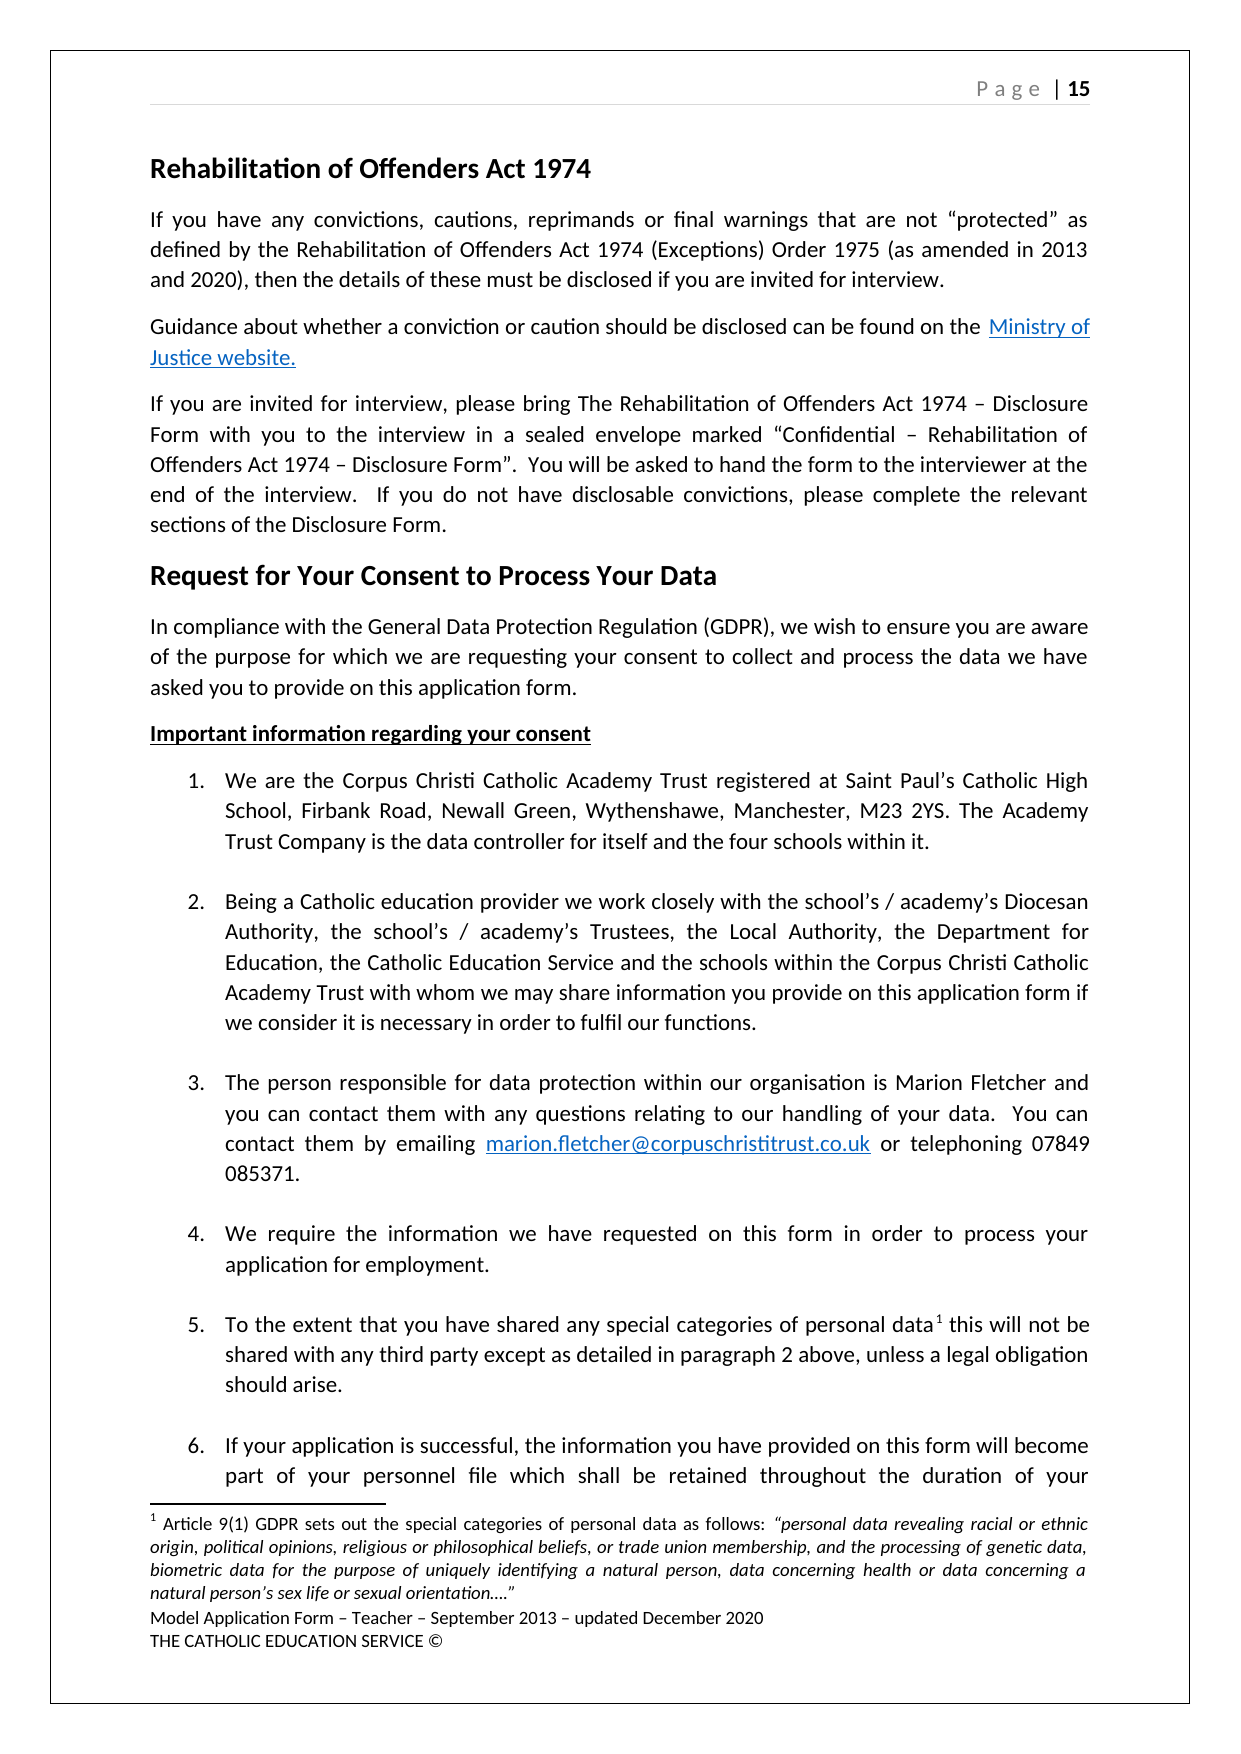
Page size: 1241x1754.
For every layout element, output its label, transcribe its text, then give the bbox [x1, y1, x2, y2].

list We require the information we have requested on this form in order to process your application for employment. [187, 1219, 1090, 1278]
list We are the Corpus Christi Catholic Academy Trust registered at Saint Paul’s Catholic High School, Firbank Road, Newall Green, Wythenshawe, Manchester, M23 2YS. The Academy Trust Company is the data controller for itself and the four schools within it. [187, 766, 1090, 855]
text Guidance about whether a conviction or caution should be disclosed can be found on the Ministry of Justice website. [150, 312, 1090, 371]
text Rehabilitation of Offenders Act 1974 [150, 150, 1090, 186]
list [187, 1431, 1090, 1489]
list The person responsible for data protection within our organisation is Marion Fletcher and you can contact them with any questions relating to our handling of your data. You can contact them by emailing marion.fletcher@corpuschristitrust.co.uk or telephoning 07849 085371. [187, 1068, 1090, 1187]
text In compliance with the General Data Protection Regulation (GDPR), we wish to ensure you are aware of the purpose for which we are requesting your consent to collect and process the data we have asked you to provide on this application form. [150, 612, 1090, 701]
text Important information regarding your consent [150, 719, 1090, 748]
text Request for Your Consent to Process Your Data [150, 557, 1090, 593]
text If you have any convictions, cautions, reprimands or final warnings that are not “protected” as defined by the Rehabilitation of Offenders Act 1974 (Exceptions) Order 1975 (as amended in 2013 and 2020), then the details of these must be disclosed if you are invited for interview. [150, 205, 1090, 293]
list To the extent that you have shared any special categories of personal data this will not be shared with any third party except as detailed in paragraph 2 above, unless a legal obligation should arise. [187, 1310, 1090, 1399]
list Being a Catholic education provider we work closely with the school’s / academy’s Diocesan Authority, the school’s / academy’s Trustees, the Local Authority, the Department for Education, the Catholic Education Service and the schools within the Corpus Christi Catholic Academy Trust with whom we may share information you provide on this application form if we consider it is necessary in order to fulfil our functions. [187, 887, 1090, 1036]
text If you are invited for interview, please bring The Rehabilitation of Offenders Act 1974 – Disclosure Form with you to the interview in a sealed envelope marked “Confidential – Rehabilitation of Offenders Act 1974 – Disclosure Form”. You will be asked to hand the form to the interviewer at the end of the interview. If you do not have disclosable convictions, please complete the relevant sections of the Disclosure Form. [150, 389, 1090, 538]
